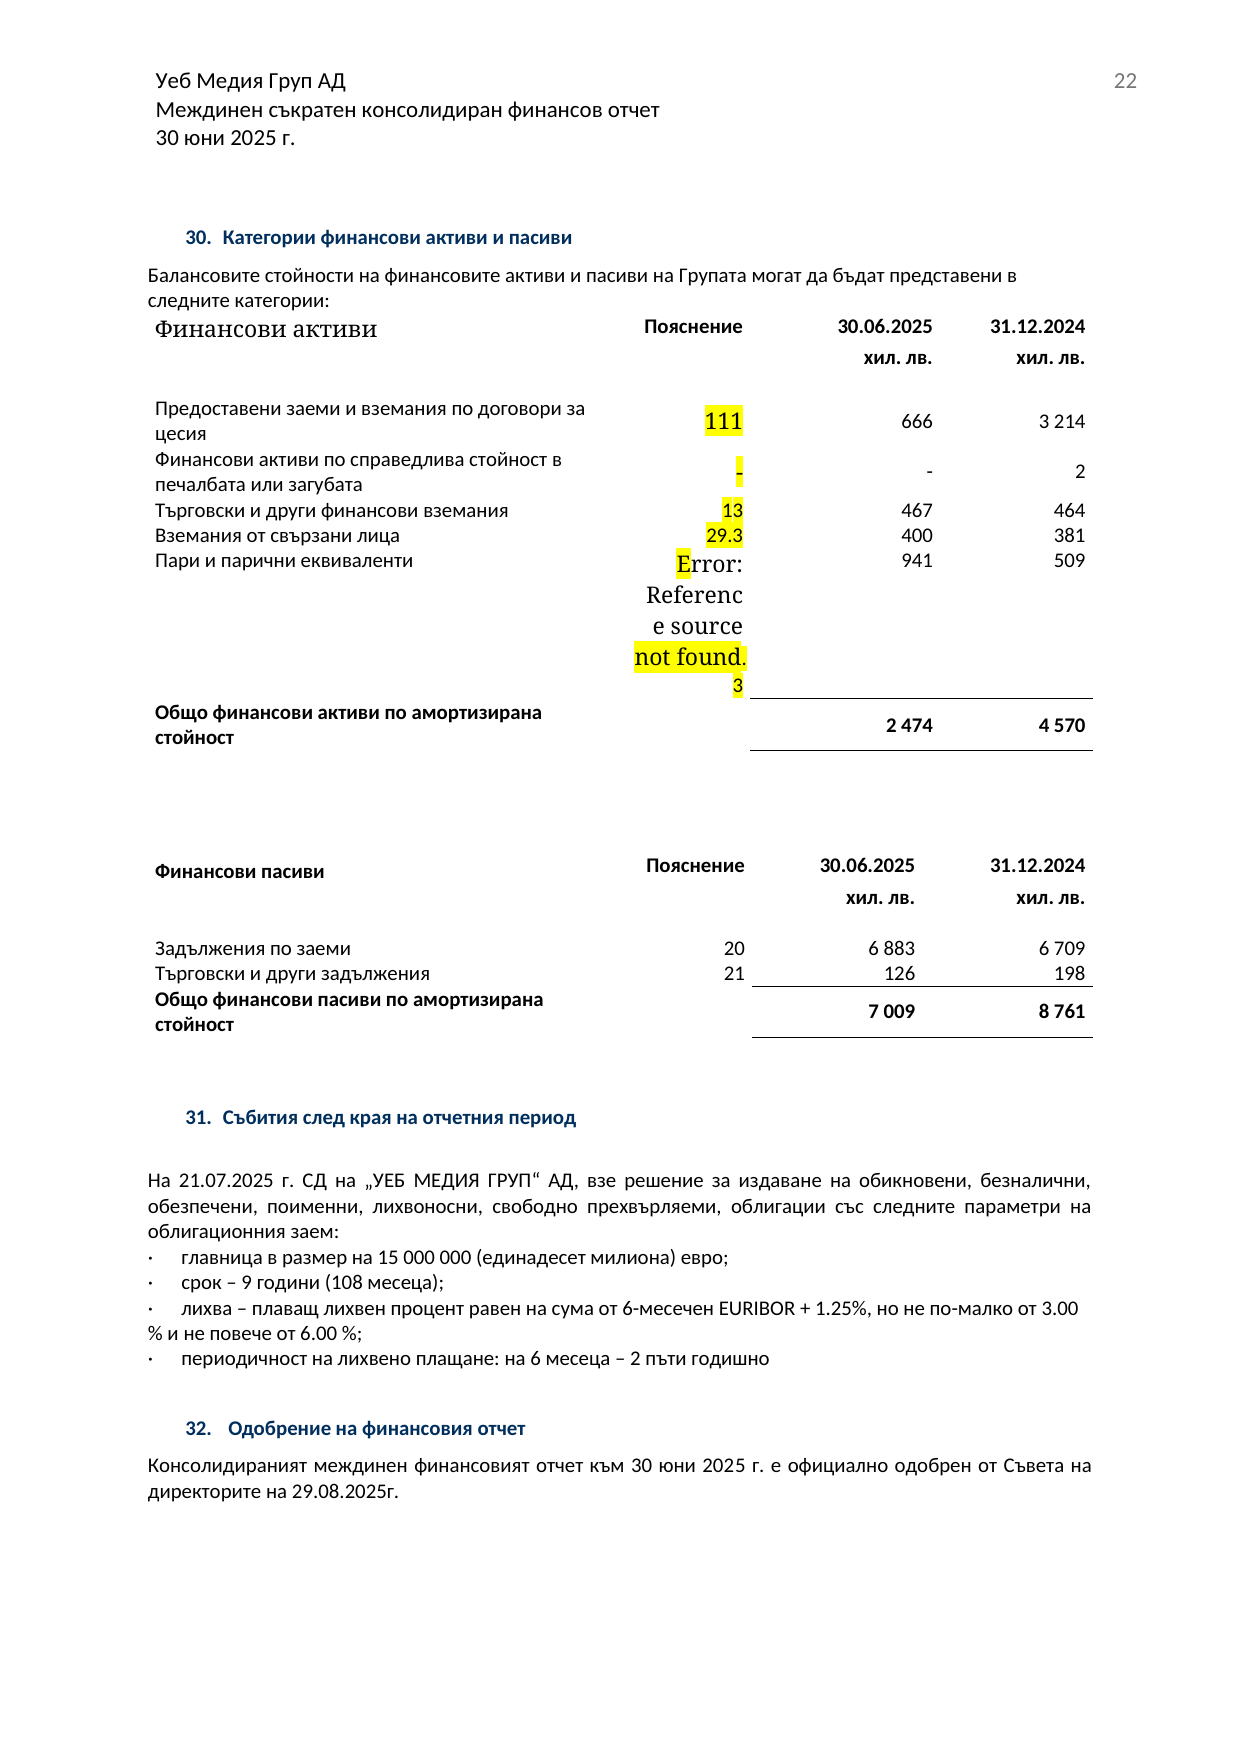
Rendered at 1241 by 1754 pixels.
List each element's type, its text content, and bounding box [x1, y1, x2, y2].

text · срок – 9 години (108 месеца); [148, 1269, 1093, 1295]
text На 21.07.2025 г. СД на „УЕБ МЕДИЯ ГРУП“ АД, взе решение за издаване на обикновени, безналични, обезпечени, поименни, лихвоносни, свободно прехвърляеми, облигации със следните параметри на облигационния заем: [148, 1168, 1093, 1244]
subtitle Одобрение на финансовия отчет [185, 1415, 1137, 1440]
text · периодичност на лихвено плащане: на 6 месеца – 2 пъти годишно [148, 1346, 1093, 1371]
text Консолидираният междинен финансовият отчет към 30 юни 2025 г. е официално одобрен от Съвета на директорите на 29.08.2025г. [148, 1453, 1093, 1503]
text · лихва – плаващ лихвен процент равен на сума от 6-месечен EURIBOR + 1.25%, но не по-малко от 3.00 % и не повече от 6.00 %; [148, 1295, 1093, 1346]
text Балансовите стойности на финансовите активи и пасиви на Групата могат да бъдат представени в следните категории: [148, 262, 1093, 313]
text · главница в размер на 15 000 000 (единадесет милиона) евро; [148, 1244, 1093, 1269]
subtitle Събития след края на отчетния период [185, 1104, 1137, 1130]
subtitle Категории финансови активи и пасиви [185, 224, 1137, 250]
